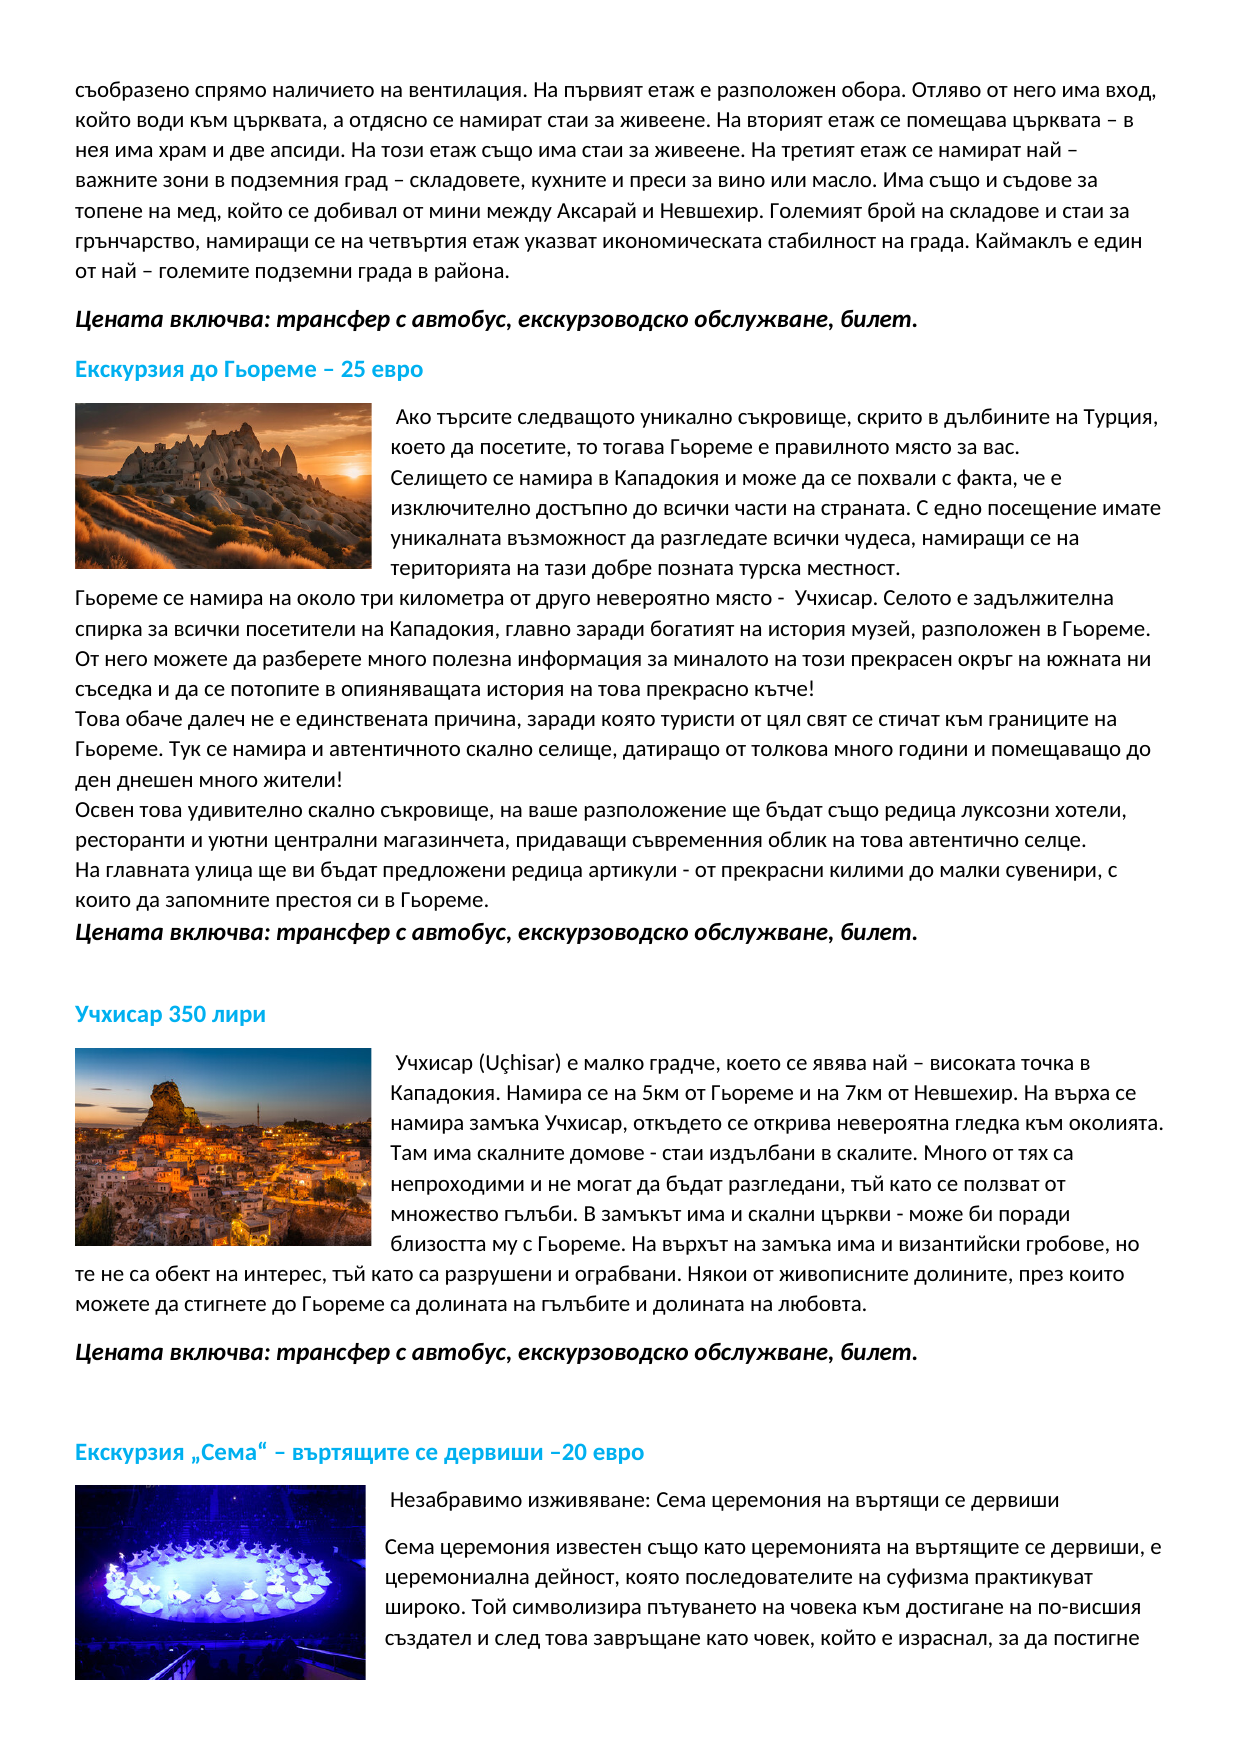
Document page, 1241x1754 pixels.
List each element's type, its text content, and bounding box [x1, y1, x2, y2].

text Учхисар 350 лири [75, 998, 1165, 1029]
picture [75, 1485, 366, 1680]
text Екскурзия до Гьореме – 25 евро [75, 353, 1165, 383]
text Селището се намира в Кападокия и може да се похвали с факта, че е изключително достъпно до всички части на страната. С едно посещение имате уникалната възможност да разгледате всички чудеса, намиращи се на територията на тази добре позната турска местност. [75, 463, 1165, 581]
text Цената включва: трансфер с автобус, екскурзоводско обслужване, билет. [75, 303, 1165, 334]
text Гьореме се намира на около три километра от друго невероятно място - Учхисар. Селото е задължителна спирка за всички посетители на Кападокия, главно заради богатият на история музей, разположен в Гьореме. [75, 583, 1165, 642]
text Цената включва: трансфер с автобус, екскурзоводско обслужване, билет. [75, 916, 1165, 946]
text Незабравимо изживяване: Сема церемония на въртящи се дервиши [366, 1485, 1165, 1513]
text На главната улица ще ви бъдат предложени редица артикули - от прекрасни килими до малки сувенири, с които да запомните престоя си в Гьореме. [75, 855, 1165, 914]
text Освен това удивително скално съкровище, на ваше разположение ще бъдат също редица луксозни хотели, ресторанти и уютни централни магазинчета, придаващи съвременния облик на това автентично селце. [75, 795, 1165, 853]
text От него можете да разберете много полезна информация за миналото на този прекрасен окръг на южната ни съседка и да се потопите в опияняващата история на това прекрасно кътче! [75, 644, 1165, 702]
picture [351, 1048, 360, 1053]
picture [75, 403, 372, 569]
text Екскурзия „Сема“ – въртящите се дервиши –20 евро [75, 1436, 1165, 1466]
text Ако търсите следващото уникално съкровище, скрито в дълбините на Турция, което да посетите, то тогава Гьореме е правилното място за вас. [75, 402, 1165, 461]
text Това обаче далеч не е единствената причина, заради която туристи от цял свят се стичат към границите на Гьореме. Тук се намира и автентичното скално селище, датиращо от толкова много години и помещаващо до ден днешен много жители! [75, 704, 1165, 793]
text Цената включва: трансфер с автобус, екскурзоводско обслужване, билет. [75, 1336, 1165, 1367]
text Учхисар (Uçhisar) е малко градче, което се явява най – високата точка в Кападокия. Намира се на 5км от Гьореме и на 7км от Невшехир. На върха се намира замъка Учхисар, откъдето се открива невероятна гледка към околията. Там има скалните домове - стаи издълбани в скалите. Много от тях са непроходими и не могат да бъдат разгледани, тъй като се ползват от множество гълъби. В замъкът има и скални църкви - може би поради близостта му с Гьореме. На върхът на замъка има и византийски гробове, но те не са обект на интерес, тъй като са разрушени и ограбвани. Някои от живописните долините, през които можете да стигнете до Гьореме са долината на гълъбите и долината на любовта. [75, 1048, 1165, 1318]
picture [75, 1048, 372, 1246]
picture [334, 1048, 346, 1052]
